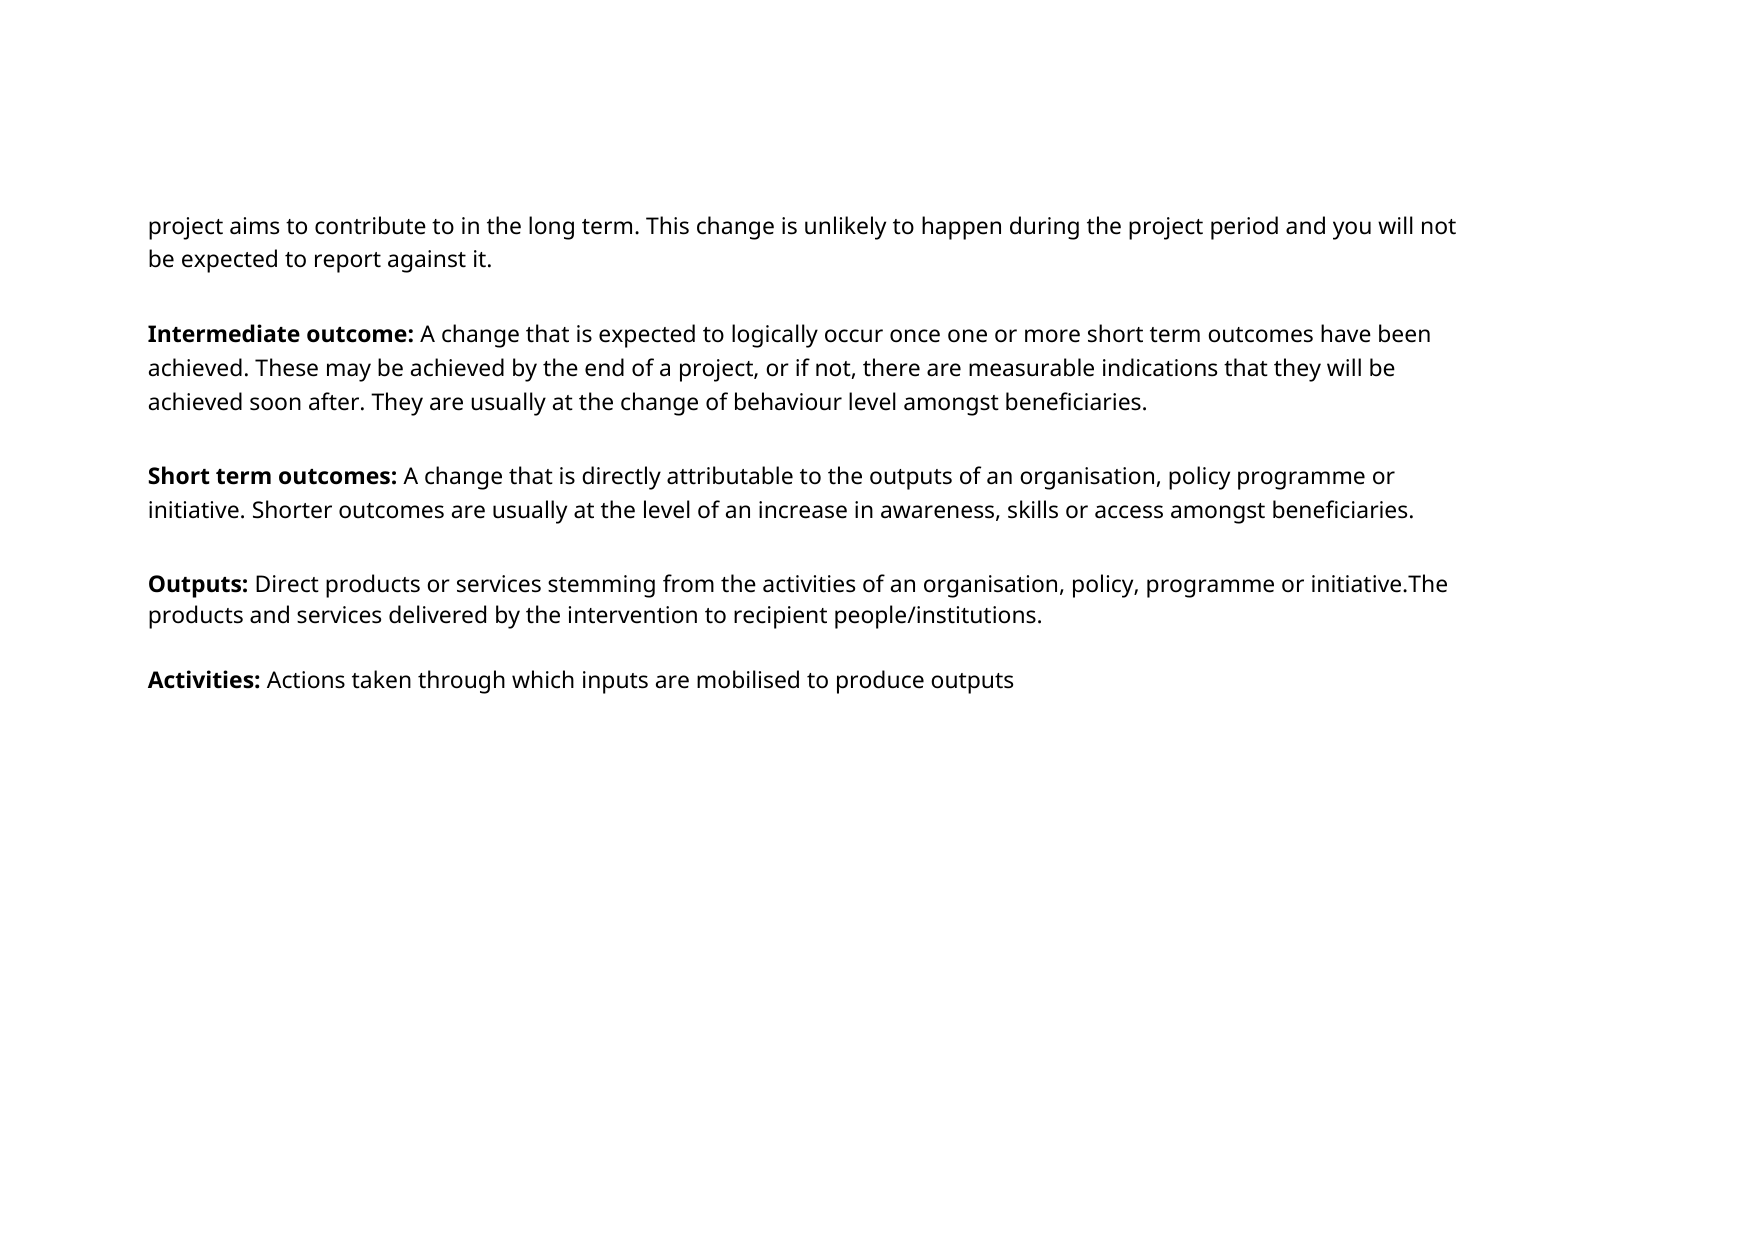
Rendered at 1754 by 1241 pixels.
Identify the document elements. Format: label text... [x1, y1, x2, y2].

list Activities: Actions taken through which inputs are mobilised to produce outputs [148, 664, 1473, 696]
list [148, 210, 1473, 275]
list Short term outcomes: A change that is directly attributable to the outputs of an organisation, policy programme or initiative. Shorter outcomes are usually at the level of an increase in awareness, skills or access amongst beneficiaries. [148, 460, 1473, 525]
list Intermediate outcome: A change that is expected to logically occur once one or more short term outcomes have been achieved. These may be achieved by the end of a project, or if not, there are measurable indications that they will be achieved soon after. They are usually at the change of behaviour level amongst beneficiaries. [148, 318, 1473, 417]
text Outputs: Direct products or services stemming from the activities of an organisation, policy, programme or initiative.The products and services delivered by the intervention to recipient people/institutions. [148, 568, 1473, 631]
